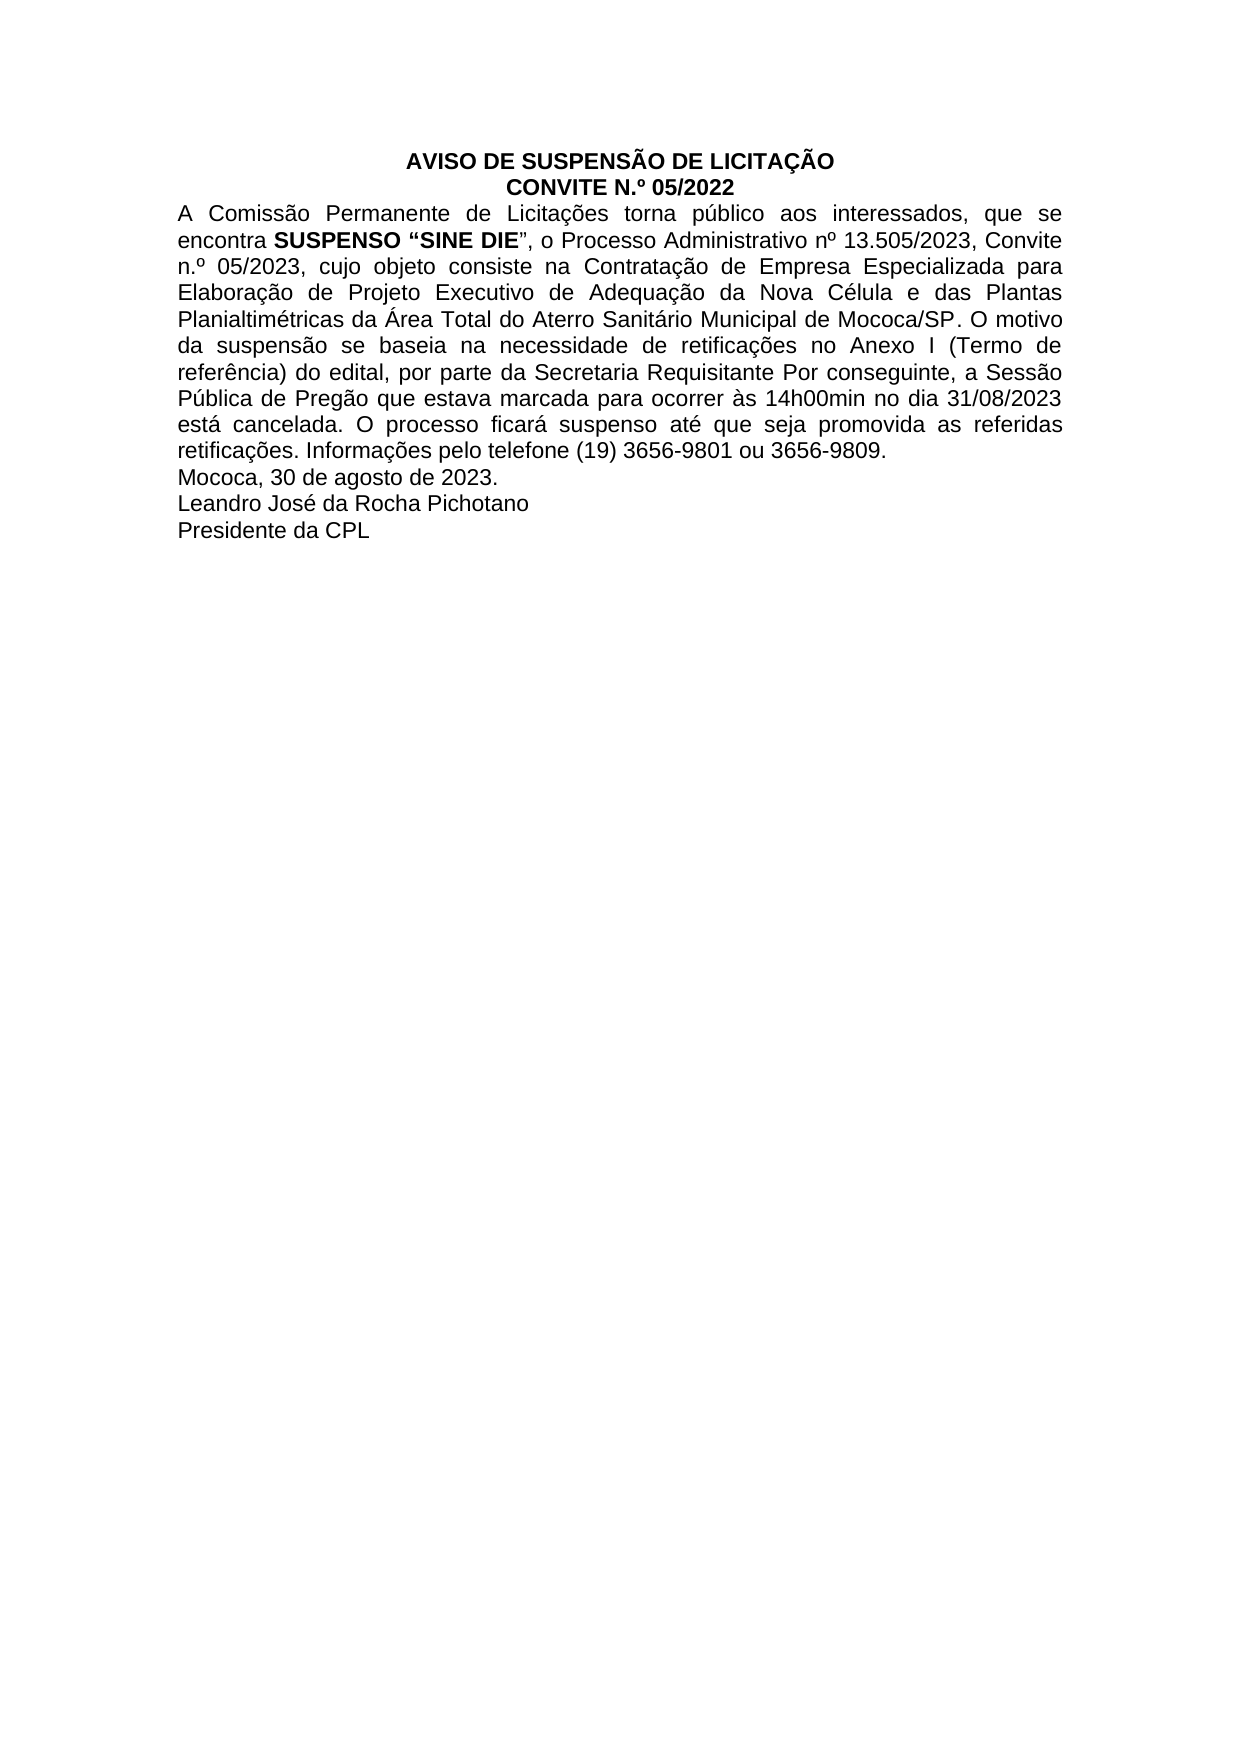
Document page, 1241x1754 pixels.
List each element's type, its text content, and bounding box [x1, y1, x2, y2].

text Presidente da CPL [177, 517, 1063, 543]
text Mococa, 30 de agosto de 2023. [177, 464, 1063, 490]
text Leandro José da Rocha Pichotano [177, 490, 1063, 517]
text CONVITE N.º 05/2022 [177, 174, 1063, 200]
text AVISO DE SUSPENSÃO DE LICITAÇÃO [177, 148, 1063, 174]
text A Comissão Permanente de Licitações torna público aos interessados, que se encontra SUSPENSO “SINE DIE”, o Processo Administrativo nº 13.505/2023, Convite n.º 05/2023, cujo objeto consiste na Contratação de Empresa Especializada para Elaboração de Projeto Executivo de Adequação da Nova Célula e das Plantas Planialtimétricas da Área Total do Aterro Sanitário Municipal de Mococa/SP. O motivo da suspensão se baseia na necessidade de retificações no Anexo I (Termo de referência) do edital, por parte da Secretaria Requisitante Por conseguinte, a Sessão Pública de Pregão que estava marcada para ocorrer às 14h00min no dia 31/08/2023 está cancelada. O processo ficará suspenso até que seja promovida as referidas retificações. Informações pelo telefone (19) 3656-9801 ou 3656-9809. [177, 200, 1063, 464]
